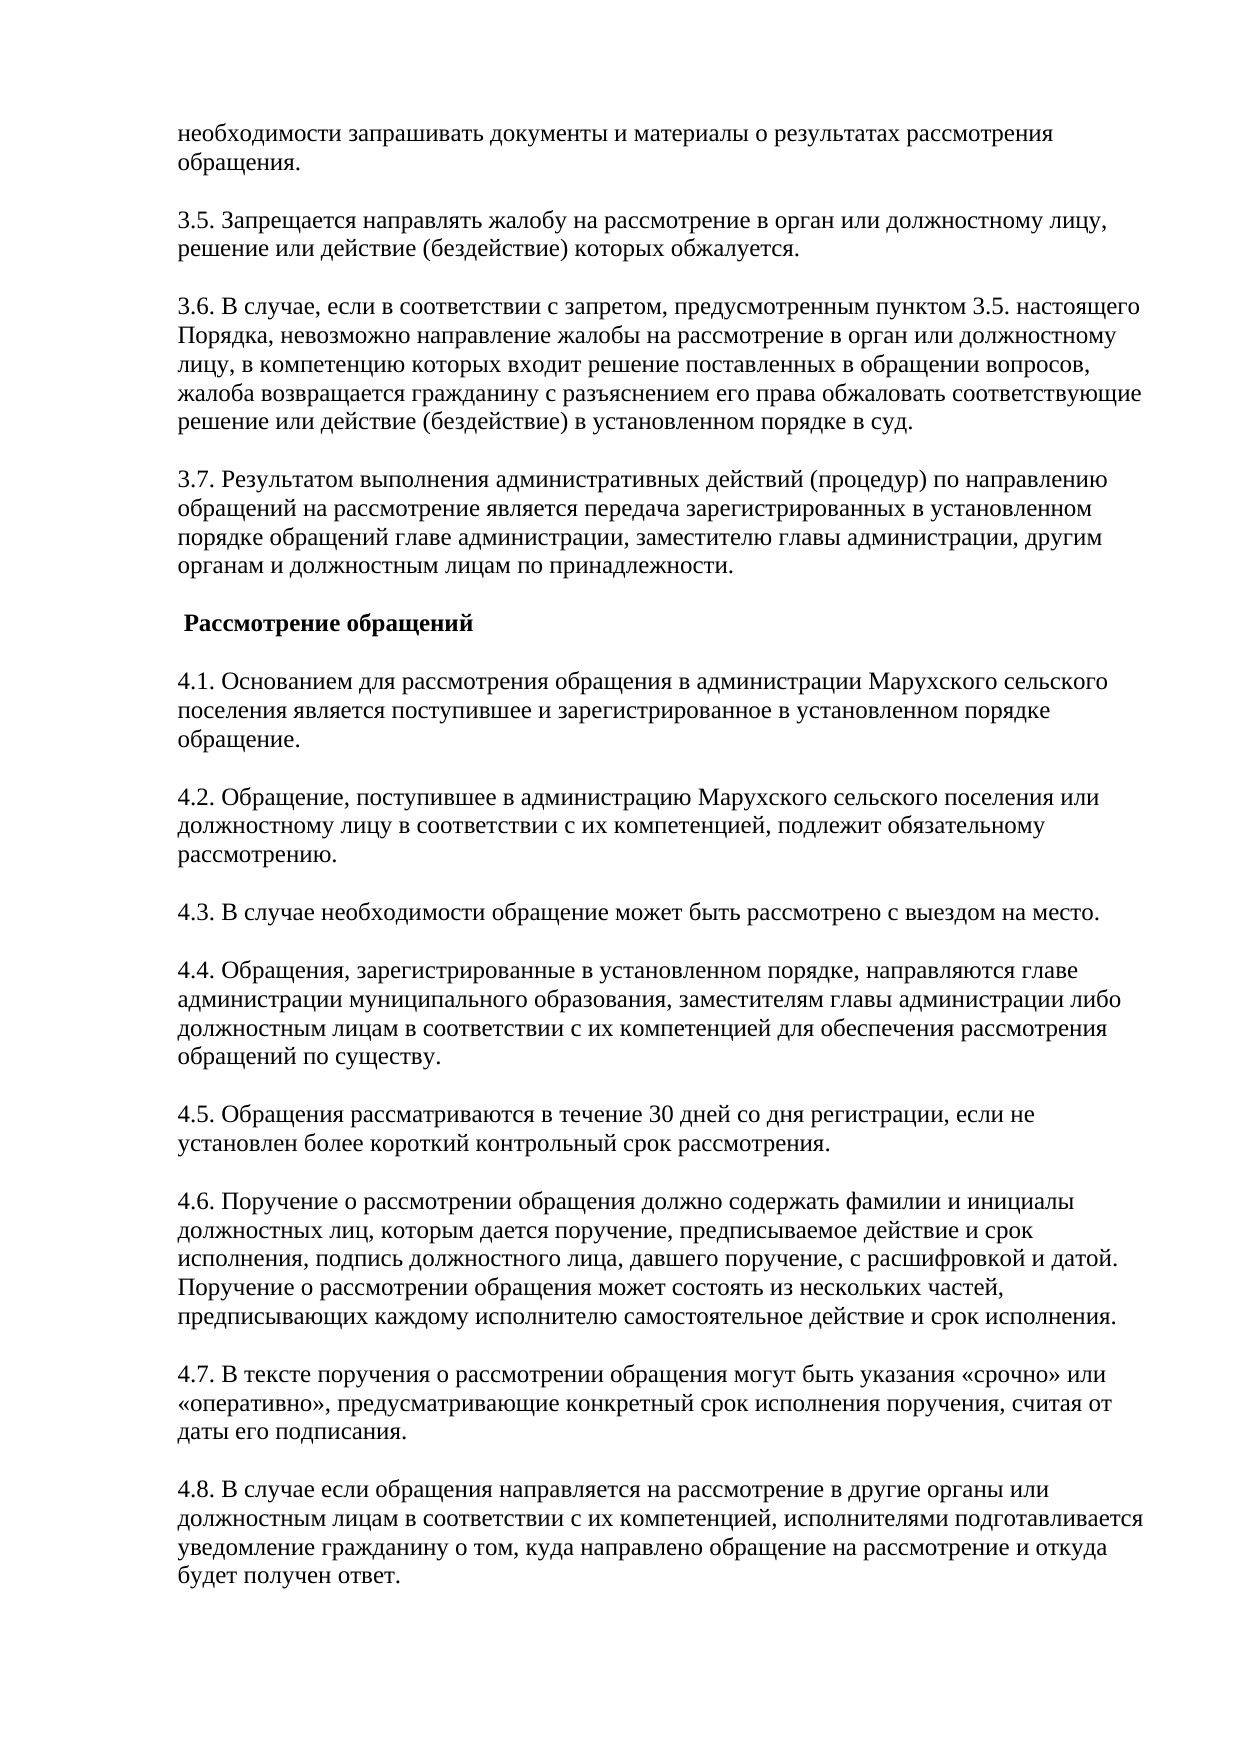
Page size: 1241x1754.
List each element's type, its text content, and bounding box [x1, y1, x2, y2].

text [177, 118, 1152, 176]
text 4.5. Обращения рассматриваются в течение 30 дней со дня регистрации, если не установлен более короткий контрольный срок рассмотрения. [177, 1099, 1152, 1157]
text 4.7. В тексте поручения о рассмотрении обращения могут быть указания «срочно» или «оперативно», предусматривающие конкретный срок исполнения поручения, считая от даты его подписания. [177, 1359, 1152, 1445]
text 4.4. Обращения, зарегистрированные в установленном порядке, направляются главе администрации муниципального образования, заместителям главы администрации либо должностным лицам в соответствии с их компетенцией для обеспечения рассмотрения обращений по существу. [177, 955, 1152, 1070]
text 4.2. Обращение, поступившее в администрацию Марухского сельского поселения или должностному лицу в соответствии с их компетенцией, подлежит обязательному рассмотрению. [177, 782, 1152, 868]
text 3.7. Результатом выполнения административных действий (процедур) по направлению обращений на рассмотрение является передача зарегистрированных в установленном порядке обращений главе администрации, заместителю главы администрации, другим органам и должностным лицам по принадлежности. [177, 464, 1152, 579]
text 4.6. Поручение о рассмотрении обращения должно содержать фамилии и инициалы должностных лиц, которым дается поручение, предписываемое действие и срок исполнения, подпись должностного лица, давшего поручение, с расшифровкой и датой. Поручение о рассмотрении обращения может состоять из нескольких частей, предписывающих каждому исполнителю самостоятельное действие и срок исполнения. [177, 1186, 1152, 1330]
text 4.8. В случае если обращения направляется на рассмотрение в другие органы или должностным лицам в соответствии с их компетенцией, исполнителями подготавливается уведомление гражданину о том, куда направлено обращение на рассмотрение и откуда будет получен ответ. [177, 1474, 1152, 1589]
text 4.1. Основанием для рассмотрения обращения в администрации Марухского сельского поселения является поступившее и зарегистрированное в установленном порядке обращение. [177, 666, 1152, 753]
text Рассмотрение обращений [177, 608, 1152, 637]
text 3.5. Запрещается направлять жалобу на рассмотрение в орган или должностному лицу, решение или действие (бездействие) которых обжалуется. [177, 205, 1152, 262]
text 3.6. В случае, если в соответствии с запретом, предусмотренным пунктом 3.5. настоящего Порядка, невозможно направление жалобы на рассмотрение в орган или должностному лицу, в компетенцию которых входит решение поставленных в обращении вопросов, жалоба возвращается гражданину с разъяснением его права обжаловать соответствующие решение или действие (бездействие) в установленном порядке в суд. [177, 291, 1152, 435]
text 4.3. В случае необходимости обращение может быть рассмотрено с выездом на место. [177, 897, 1152, 926]
